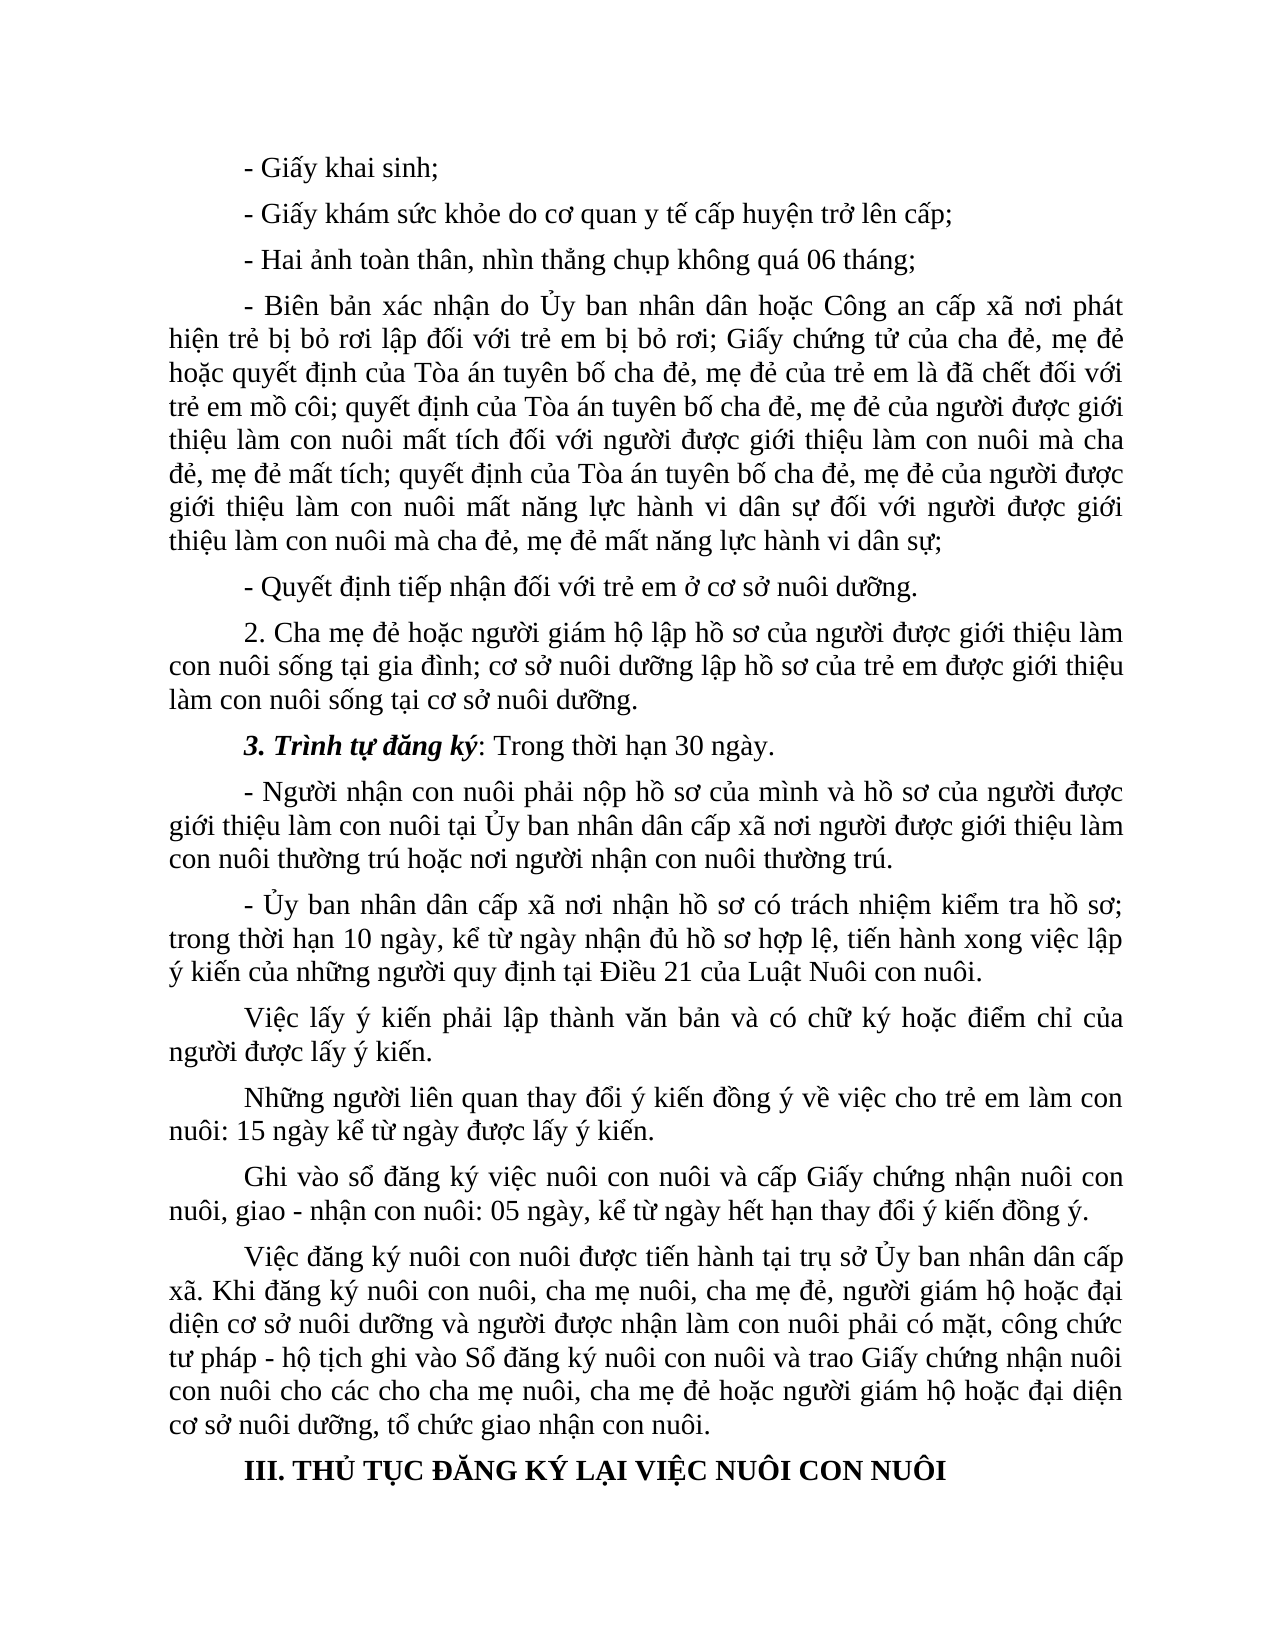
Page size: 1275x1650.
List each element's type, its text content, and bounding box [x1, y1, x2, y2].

text Những người liên quan thay đổi ý kiến đồng ý về việc cho trẻ em làm con nuôi: 15 ngày kể từ ngày được lấy ý kiến. [169, 1080, 1125, 1147]
text Việc lấy ý kiến phải lập thành văn bản và có chữ ký hoặc điểm chỉ của người được lấy ý kiến. [169, 1000, 1125, 1067]
text 3. Trình tự đăng ký: Trong thời hạn 30 ngày. [169, 728, 1125, 762]
text - Hai ảnh toàn thân, nhìn thẳng chụp không quá 06 tháng; [169, 242, 1125, 276]
text - Quyết định tiếp nhận đối với trẻ em ở cơ sở nuôi dưỡng. [169, 569, 1125, 602]
text - Giấy khám sức khỏe do cơ quan y tế cấp huyện trở lên cấp; [169, 196, 1125, 229]
text Ghi vào sổ đăng ký việc nuôi con nuôi và cấp Giấy chứng nhận nuôi con nuôi, giao - nhận con nuôi: 05 ngày, kể từ ngày hết hạn thay đổi ý kiến đồng ý. [169, 1159, 1125, 1227]
text - Biên bản xác nhận do Ủy ban nhân dân hoặc Công an cấp xã nơi phát hiện trẻ bị bỏ rơi lập đối với trẻ em bị bỏ rơi; Giấy chứng tử của cha đẻ, mẹ đẻ hoặc quyết định của Tòa án tuyên bố cha đẻ, mẹ đẻ của trẻ em là đã chết đối với trẻ em mồ côi; quyết định của Tòa án tuyên bố cha đẻ, mẹ đẻ của người được giới thiệu làm con nuôi mất tích đối với người được giới thiệu làm con nuôi mà cha đẻ, mẹ đẻ mất tích; quyết định của Tòa án tuyên bố cha đẻ, mẹ đẻ của người được giới thiệu làm con nuôi mất năng lực hành vi dân sự đối với người được giới thiệu làm con nuôi mà cha đẻ, mẹ đẻ mất năng lực hành vi dân sự; [169, 288, 1125, 556]
text - Ủy ban nhân dân cấp xã nơi nhận hồ sơ có trách nhiệm kiểm tra hồ sơ; trong thời hạn 10 ngày, kể từ ngày nhận đủ hồ sơ hợp lệ, tiến hành xong việc lập ý kiến của những người quy định tại Điều 21 của Luật Nuôi con nuôi. [169, 887, 1125, 988]
text - Giấy khai sinh; [169, 150, 1125, 183]
text III. THỦ TỤC ĐĂNG KÝ LẠI VIỆC NUÔI CON NUÔI [169, 1453, 1125, 1486]
text - Người nhận con nuôi phải nộp hồ sơ của mình và hồ sơ của người được giới thiệu làm con nuôi tại Ủy ban nhân dân cấp xã nơi người được giới thiệu làm con nuôi thường trú hoặc nơi người nhận con nuôi thường trú. [169, 774, 1125, 875]
text Việc đăng ký nuôi con nuôi được tiến hành tại trụ sở Ủy ban nhân dân cấp xã. Khi đăng ký nuôi con nuôi, cha mẹ nuôi, cha mẹ đẻ, người giám hộ hoặc đại diện cơ sở nuôi dưỡng và người được nhận làm con nuôi phải có mặt, công chức tư pháp - hộ tịch ghi vào Sổ đăng ký nuôi con nuôi và trao Giấy chứng nhận nuôi con nuôi cho các cho cha mẹ nuôi, cha mẹ đẻ hoặc người giám hộ hoặc đại diện cơ sở nuôi dưỡng, tổ chức giao nhận con nuôi. [169, 1239, 1125, 1440]
text 2. Cha mẹ đẻ hoặc người giám hộ lập hồ sơ của người được giới thiệu làm con nuôi sống tại gia đình; cơ sở nuôi dưỡng lập hồ sơ của trẻ em được giới thiệu làm con nuôi sống tại cơ sở nuôi dưỡng. [169, 615, 1125, 716]
